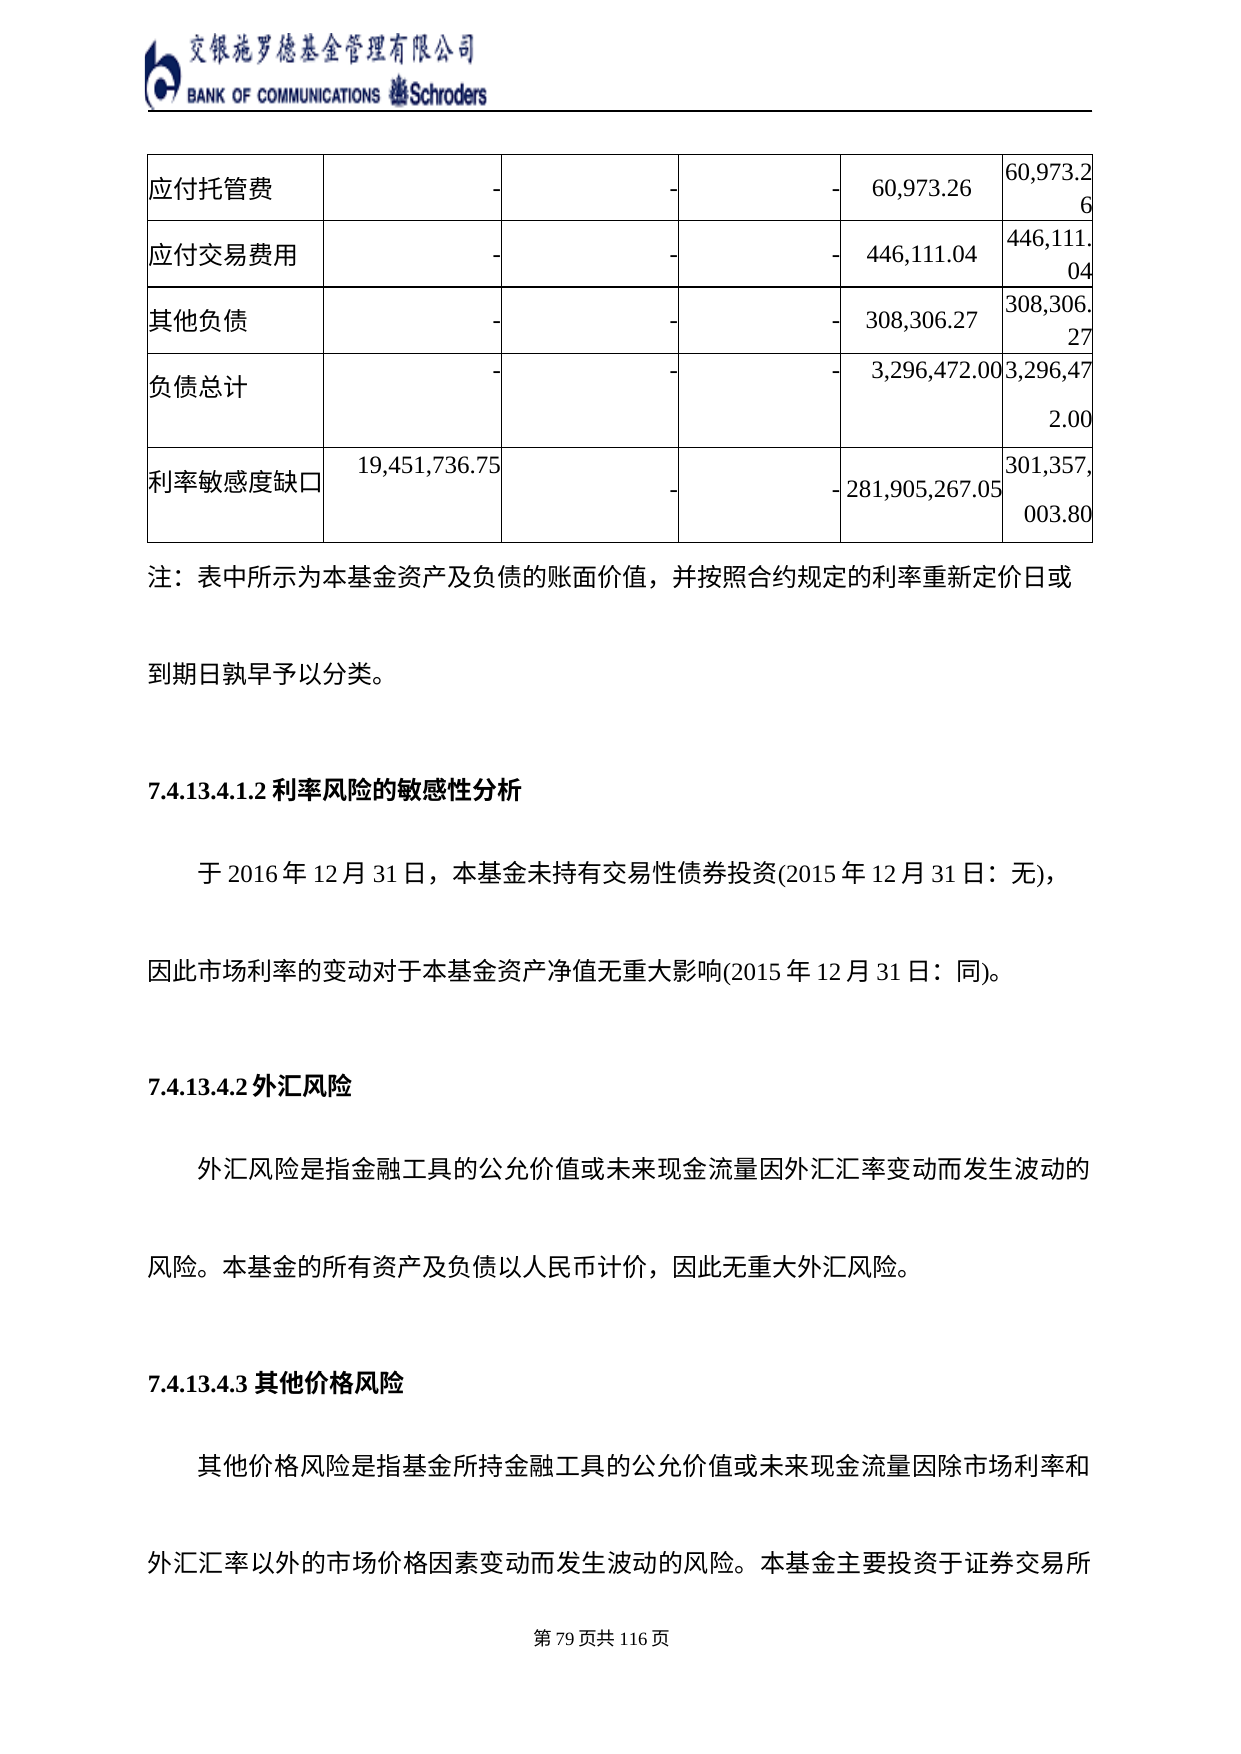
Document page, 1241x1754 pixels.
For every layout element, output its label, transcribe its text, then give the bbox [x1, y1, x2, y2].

table_cell 3,296,472.00 [1003, 354, 1092, 447]
table_cell - [324, 155, 501, 220]
table_cell - [502, 155, 678, 220]
text 注：表中所示为本基金资产及负债的账面价值，并按照合约规定的利率重新定价日或到期日孰早予以分类。 [148, 543, 1092, 706]
picture [144, 33, 487, 110]
text 外汇风险是指金融工具的公允价值或未来现金流量因外汇汇率变动而发生波动的风险。本基金的所有资产及负债以人民币计价，因此无重大外汇风险。 [148, 1136, 1092, 1298]
table_cell - [502, 288, 678, 352]
table_cell - [679, 155, 840, 220]
table_cell 19,451,736.75 [324, 448, 501, 542]
table_cell 446,111.04 [1003, 221, 1092, 286]
table_cell 60,973.26 [1003, 155, 1092, 220]
table_cell - [324, 221, 501, 286]
table_cell - [324, 354, 501, 447]
table_cell - [502, 354, 678, 447]
table_cell - [679, 448, 840, 542]
table_cell 其他负债 [148, 288, 323, 352]
text 7.4.13.4.3 其他价格风险 [148, 1349, 1092, 1414]
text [148, 1432, 1092, 1594]
table_cell 利率敏感度缺口 [148, 448, 323, 542]
table_cell 应付交易费用 [148, 221, 323, 286]
text 7.4.13.4.1.2 利率风险的敏感性分析 [148, 756, 1092, 821]
table_cell 308,306.27 [1003, 288, 1092, 352]
table_cell 308,306.27 [841, 288, 1002, 352]
table_cell - [679, 354, 840, 447]
table_cell 446,111.04 [841, 221, 1002, 286]
table_cell 应付托管费 [148, 155, 323, 220]
table_cell 负债总计 [148, 354, 323, 447]
table_cell - [679, 288, 840, 352]
text 7.4.13.4.2外汇风险 [148, 1052, 1092, 1117]
table_cell 3,296,472.00 [841, 354, 1002, 447]
table_cell - [679, 221, 840, 286]
table_cell 60,973.26 [841, 155, 1002, 220]
table_cell 281,905,267.05 [841, 448, 1002, 542]
text 于2016年12月31日，本基金未持有交易性债券投资(2015年12月31日：无)，因此市场利率的变动对于本基金资产净值无重大影响(2015年12月31日：同)。 [148, 839, 1092, 1002]
table_cell 301,357,003.80 [1003, 448, 1092, 542]
table_cell - [324, 288, 501, 352]
table_cell - [502, 448, 678, 542]
table_cell - [502, 221, 678, 286]
